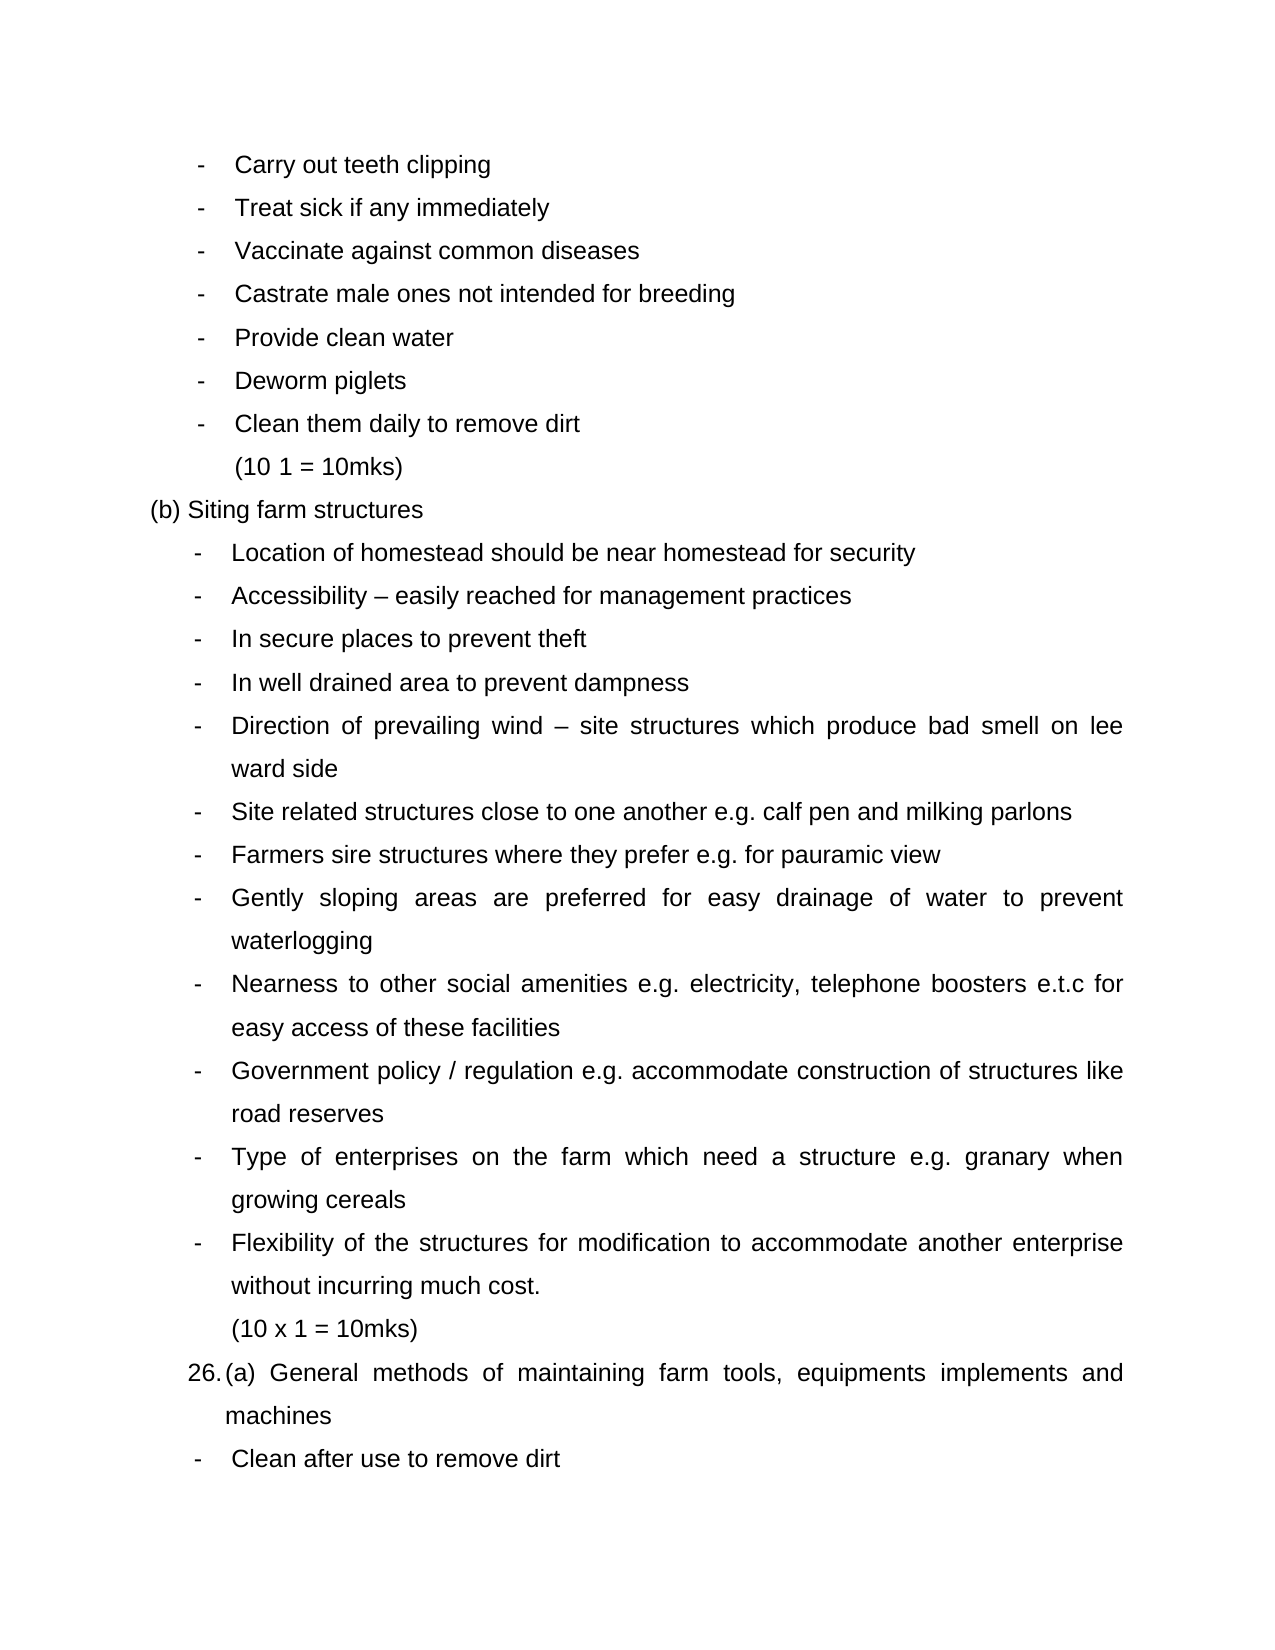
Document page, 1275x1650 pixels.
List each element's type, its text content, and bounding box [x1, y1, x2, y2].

list Treat sick if any immediately [197, 193, 1125, 222]
list Provide clean water [197, 322, 1125, 351]
list Carry out teeth clipping [197, 150, 1125, 179]
list Farmers sire structures where they prefer e.g. for pauramic view [194, 840, 1125, 869]
list In secure places to prevent theft [194, 624, 1125, 653]
list In well drained area to prevent dampness [194, 667, 1125, 696]
list (10 x 1 = 10mks) [231, 1314, 1125, 1343]
list Government policy / regulation e.g. accommodate construction of structures like road reserves [194, 1056, 1125, 1127]
list (a) General methods of maintaining farm tools, equipments implements and machines [187, 1357, 1125, 1429]
list Gently sloping areas are preferred for easy drainage of water to prevent waterlogging [194, 883, 1125, 955]
list Type of enterprises on the farm which need a structure e.g. granary when growing cereals [194, 1142, 1125, 1214]
list 1 = 10mks) [234, 452, 1125, 481]
list Site related structures close to one another e.g. calf pen and milking parlons [194, 797, 1125, 826]
list Nearness to other social amenities e.g. electricity, telephone boosters e.t.c for easy access of these facilities [194, 969, 1125, 1041]
list Clean them daily to remove dirt [197, 409, 1125, 437]
text (b) Siting farm structures [150, 495, 1125, 524]
list Flexibility of the structures for modification to accommodate another enterprise without incurring much cost. [194, 1228, 1125, 1300]
list Deworm piglets [197, 366, 1125, 394]
list Vaccinate against common diseases [197, 236, 1125, 265]
list Clean after use to remove dirt [194, 1444, 1125, 1472]
list Direction of prevailing wind – site structures which produce bad smell on lee ward side [194, 711, 1125, 782]
list Castrate male ones not intended for breeding [197, 279, 1125, 308]
list Location of homestead should be near homestead for security [194, 538, 1125, 567]
list Accessibility – easily reached for management practices [194, 581, 1125, 610]
